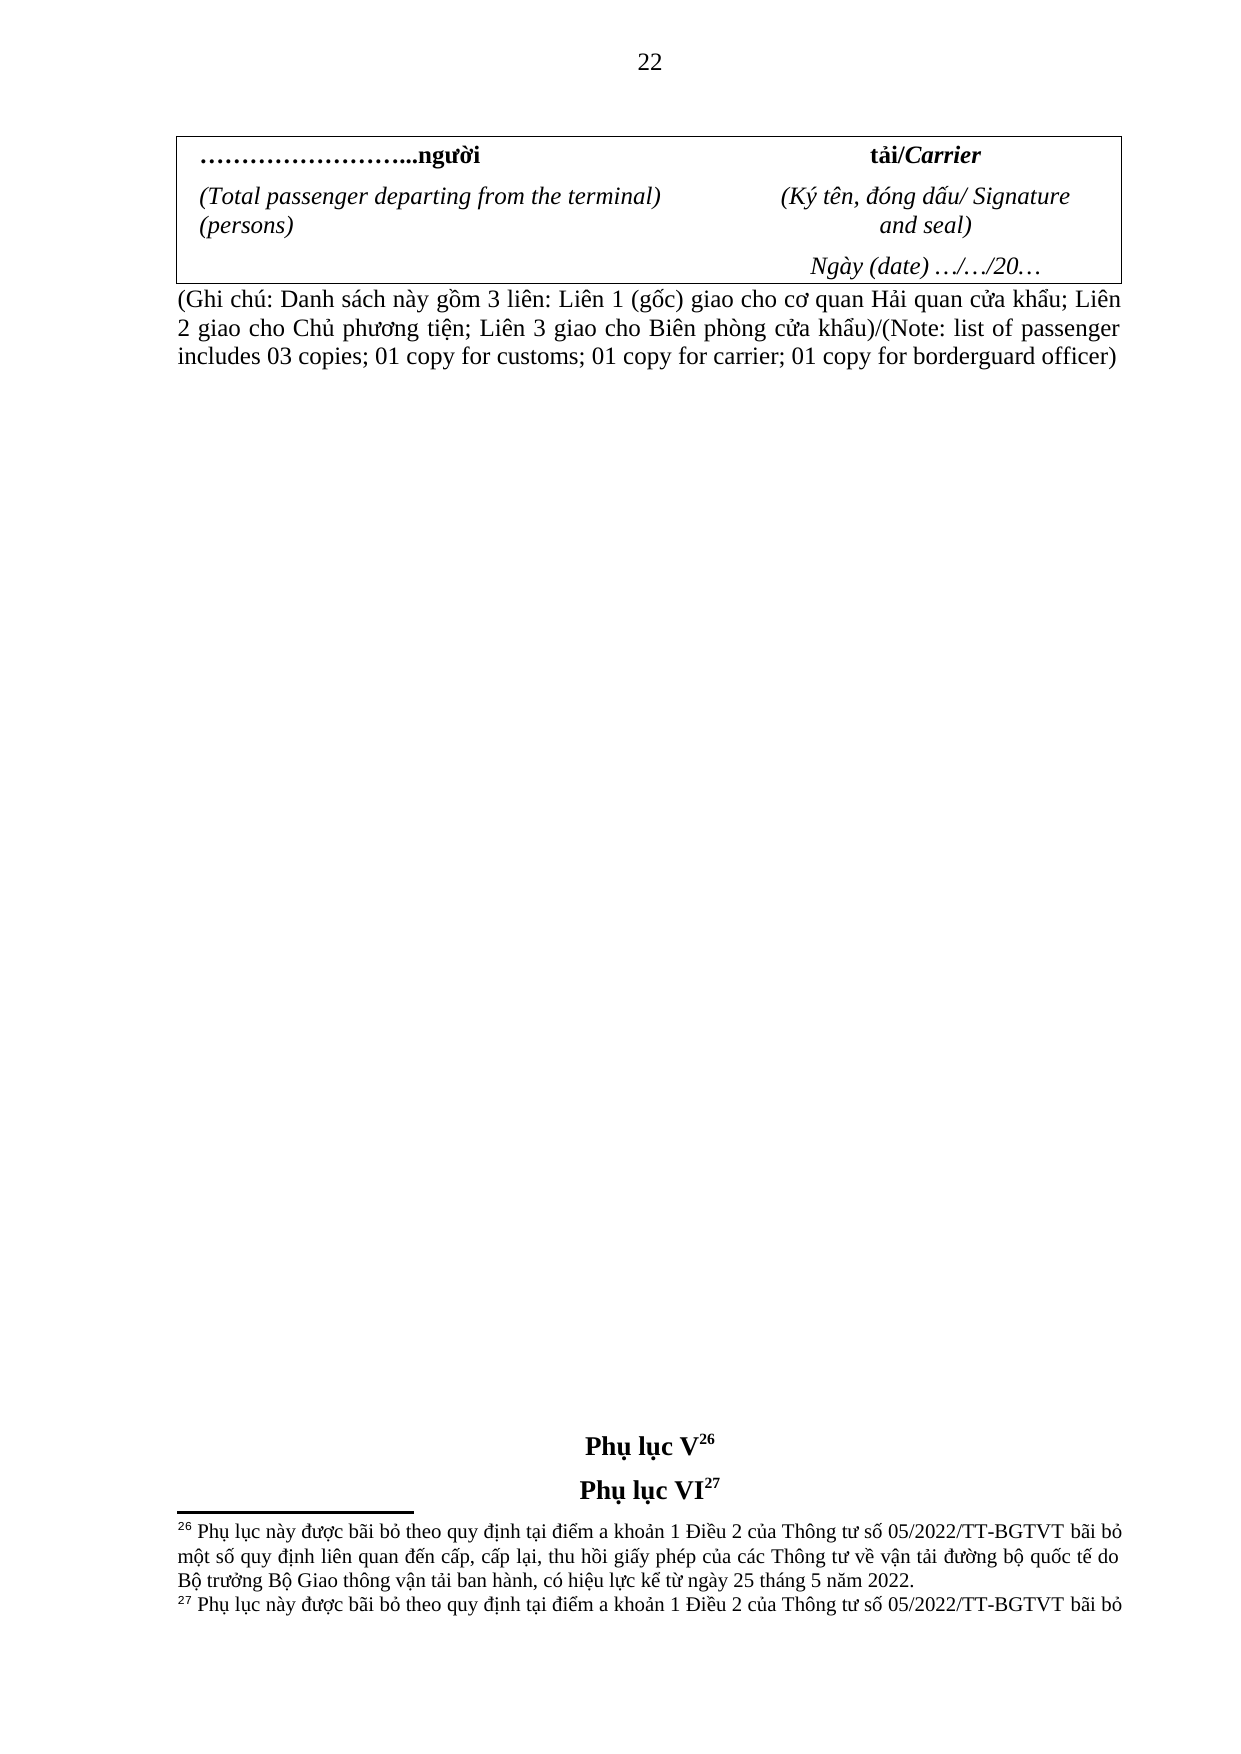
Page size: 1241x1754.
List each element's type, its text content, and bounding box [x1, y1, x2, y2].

text (Ghi chú: Danh sách này gồm 3 liên: Liên 1 (gốc) giao cho cơ quan Hải quan cửa khẩu; Liên 2 giao cho Chủ phương tiện; Liên 3 giao cho Biên phòng cửa khẩu)/(Note: list of passenger includes 03 copies; 01 copy for customs; 01 copy for carrier; 01 copy for borderguard officer) [177, 284, 1122, 370]
text Phụ lục VI [177, 1474, 1122, 1505]
text Phụ lục V [177, 1430, 1122, 1461]
table_cell [177, 137, 1121, 283]
